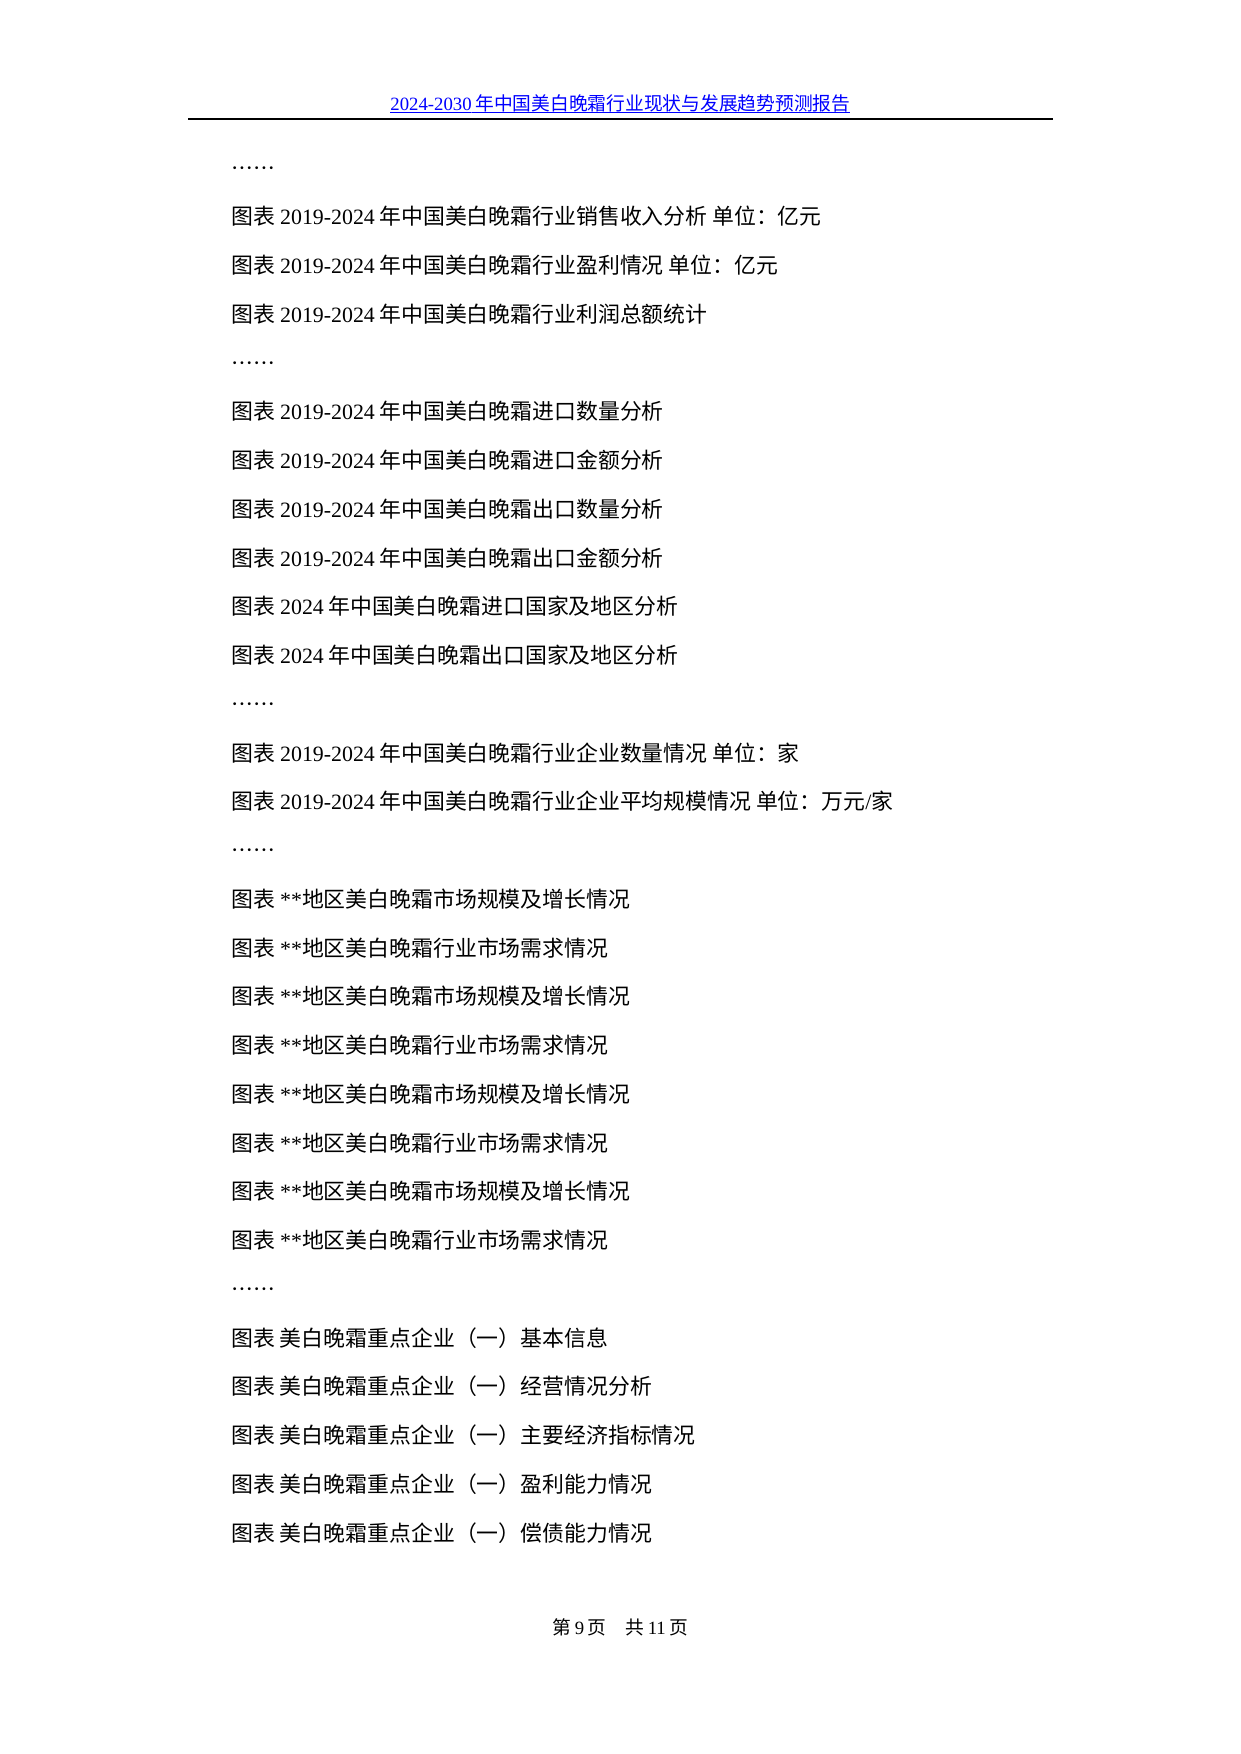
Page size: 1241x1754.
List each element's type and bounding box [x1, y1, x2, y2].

text [187, 150, 1053, 1548]
